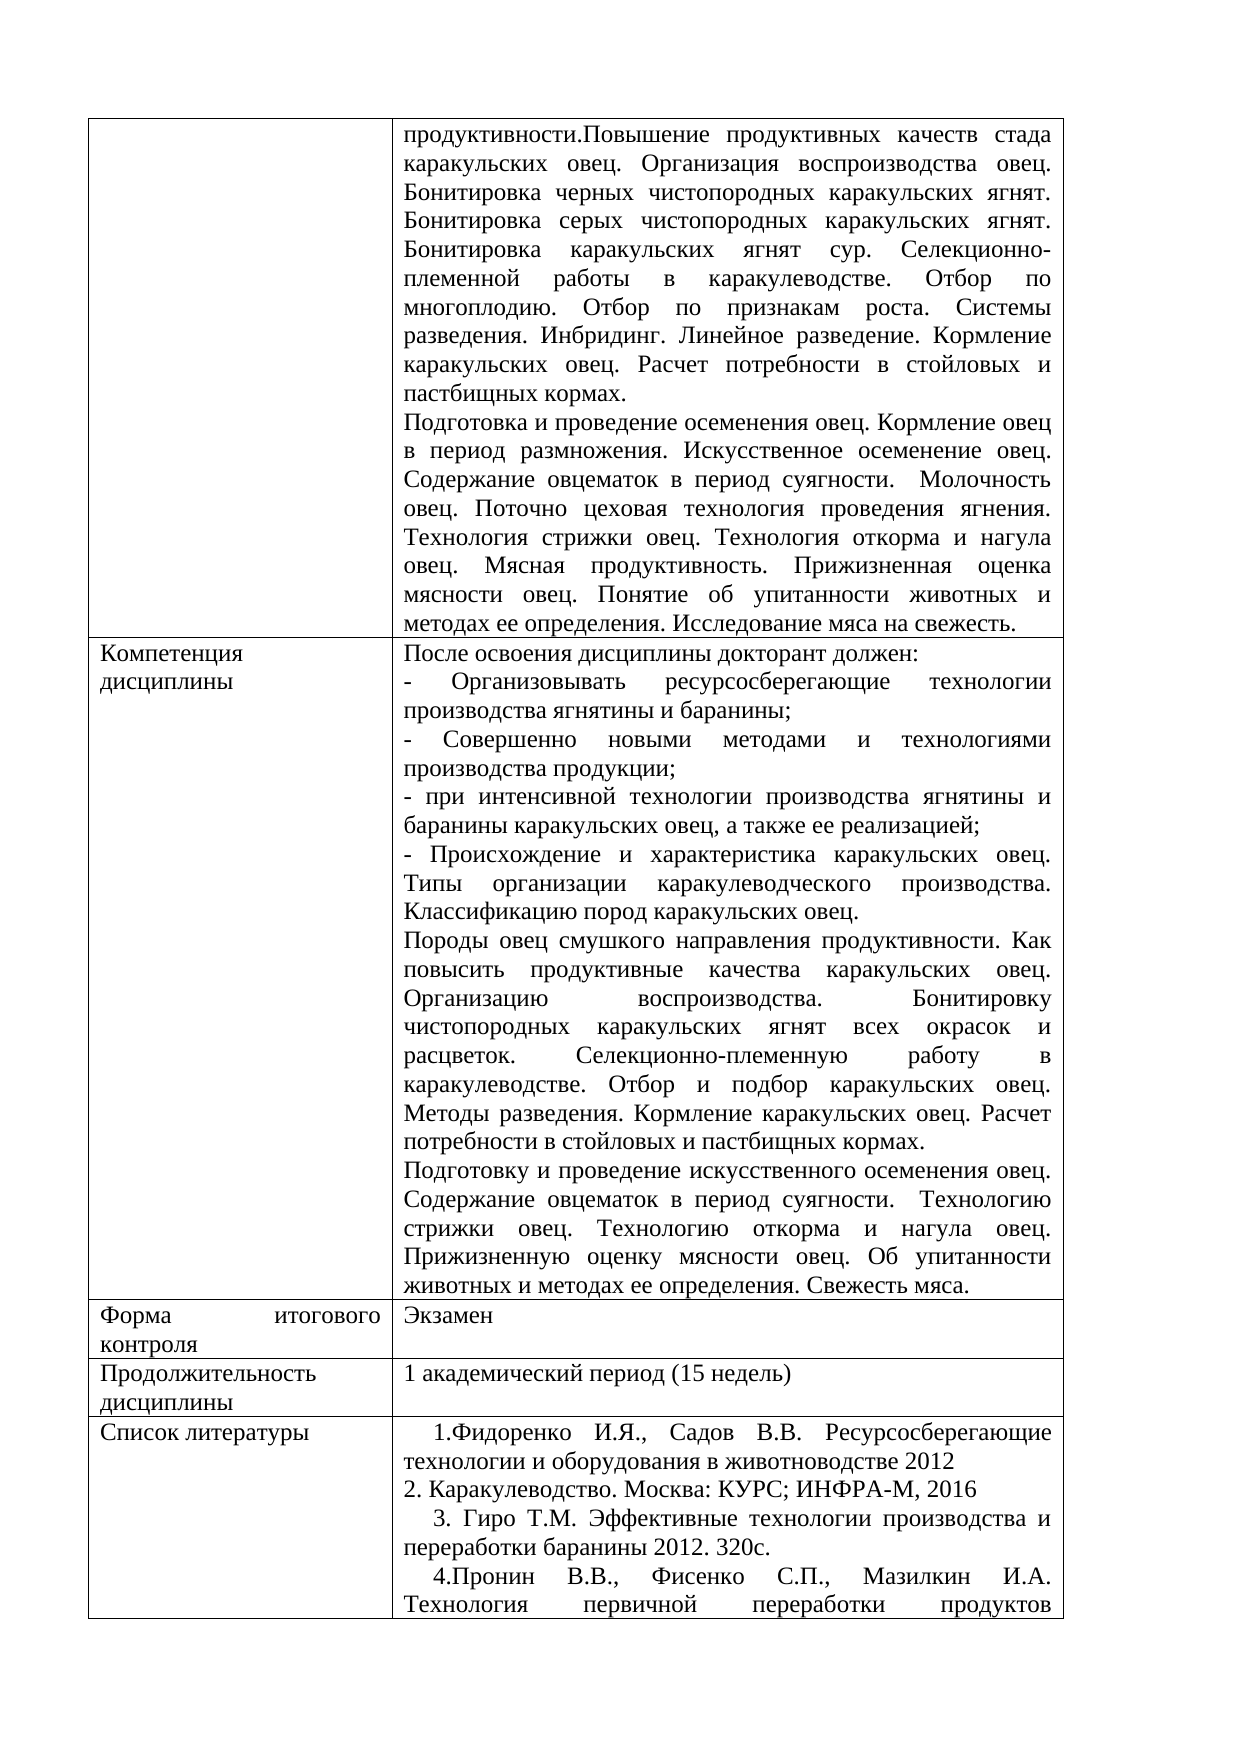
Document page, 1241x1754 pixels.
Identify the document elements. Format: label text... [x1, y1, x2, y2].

table_cell Список литературы [89, 1417, 392, 1618]
table_cell Компетенция дисциплины [89, 638, 392, 1299]
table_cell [393, 1417, 1063, 1618]
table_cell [89, 119, 392, 637]
table_cell 1 академический период (15 недель) [393, 1359, 1063, 1416]
table_cell После освоения дисциплины докторант должен: - Организовывать ресурсосберегающие технологии производства ягнятины и баранины; - Совершенно новыми методами и технологиями производства продукции; - при интенсивной технологии производства ягнятины и баранины каракульских овец, а также ее реализацией; - Происхождение и характеристика каракульских овец. Типы организации каракулеводческого производства. Классификацию пород каракульских овец. Породы овец смушкого направления продуктивности. Как повысить продуктивные качества каракульских овец. Организацию воспроизводства. Бонитировку чистопородных каракульских ягнят всех окрасок и расцветок. Селекционно-племенную работу в каракулеводстве. Отбор и подбор каракульских овец. Методы разведения. Кормление каракульских овец. Расчет потребности в стойловых и пастбищных кормах. Подготовку и проведение искусственного осеменения овец. Содержание овцематок в период суягности. Технологию стрижки овец. Технологию откорма и нагула овец. Прижизненную оценку мясности овец. Об упитанности животных и методах ее определения. Свежесть мяса. [393, 638, 1063, 1299]
table_cell Экзамен [393, 1300, 1063, 1357]
table_cell Продолжительность дисциплины [89, 1359, 392, 1416]
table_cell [393, 119, 1063, 637]
table_cell Форма итогового контроля [89, 1300, 392, 1357]
